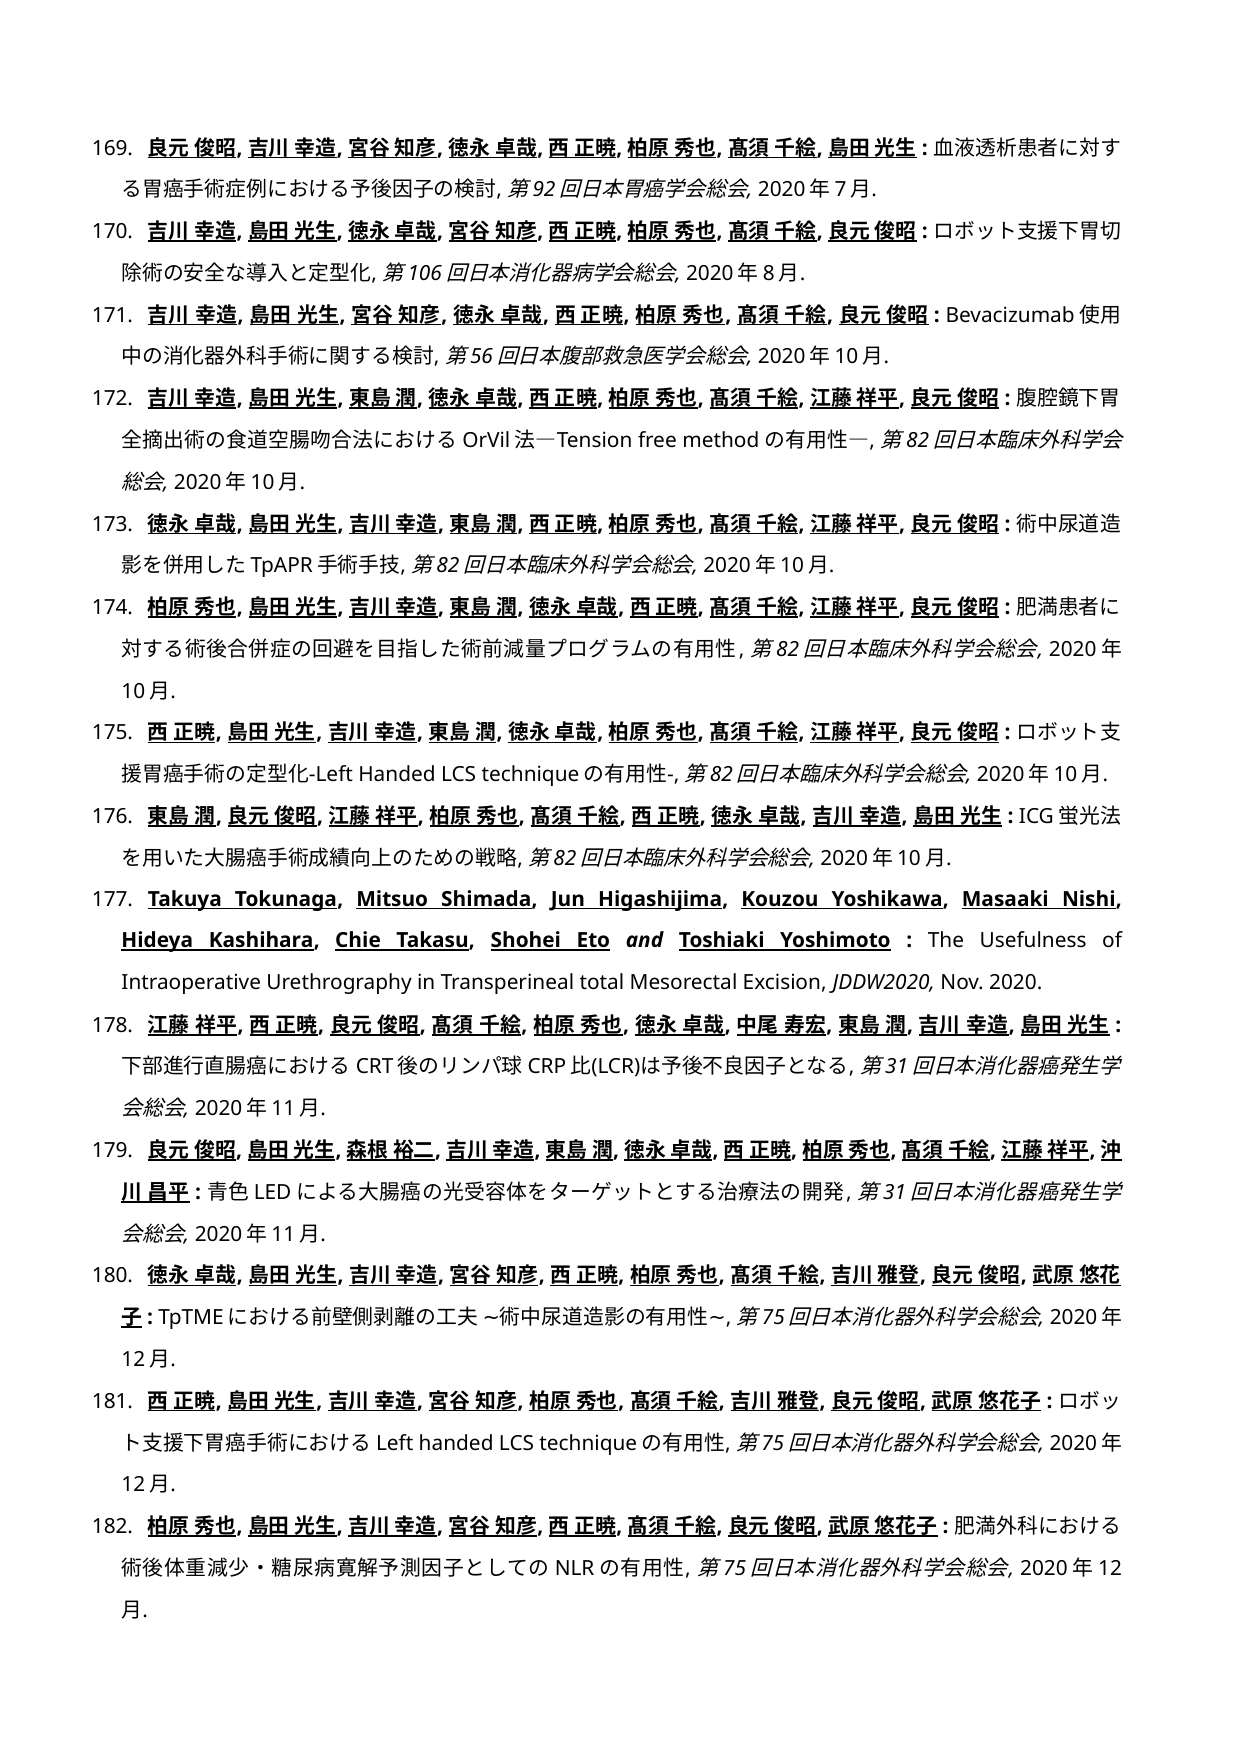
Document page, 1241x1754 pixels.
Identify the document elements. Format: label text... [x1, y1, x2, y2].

list 徳永 卓哉, 島田 光生, 吉川 幸造, 宮谷 知彦, 西 正暁, 柏原 秀也, 髙須 千絵, 吉川 雅登, 良元 俊昭, 武原 悠花子 : TpTMEにおける前壁側剥離の工夫 ∼術中尿道造影の有用性∼, 第75回日本消化器外科学会総会, 2020年12月. [92, 1253, 1122, 1378]
list 西 正暁, 島田 光生, 吉川 幸造, 宮谷 知彦, 柏原 秀也, 髙須 千絵, 吉川 雅登, 良元 俊昭, 武原 悠花子 : ロボット支援下胃癌手術におけるLeft handed LCS techniqueの有用性, 第75回日本消化器外科学会総会, 2020年12月. [92, 1378, 1122, 1503]
list Takuya Tokunaga, Mitsuo Shimada, Jun Higashijima, Kouzou Yoshikawa, Masaaki Nishi, Hideya Kashihara, Chie Takasu, Shohei Eto and Toshiaki Yoshimoto : The Usefulness of Intraoperative Urethrography in Transperineal total Mesorectal Excision, JDDW2020, Nov. 2020. [92, 877, 1122, 1002]
list 柏原 秀也, 島田 光生, 吉川 幸造, 東島 潤, 徳永 卓哉, 西 正暁, 髙須 千絵, 江藤 祥平, 良元 俊昭 : 肥満患者に対する術後合併症の回避を目指した術前減量プログラムの有用性, 第82回日本臨床外科学会総会, 2020年10月. [92, 584, 1122, 710]
list 吉川 幸造, 島田 光生, 徳永 卓哉, 宮谷 知彦, 西 正暁, 柏原 秀也, 髙須 千絵, 良元 俊昭 : ロボット支援下胃切除術の安全な導入と定型化, 第106回日本消化器病学会総会, 2020年8月. [92, 209, 1122, 292]
list 吉川 幸造, 島田 光生, 宮谷 知彦, 徳永 卓哉, 西 正暁, 柏原 秀也, 髙須 千絵, 良元 俊昭 : Bevacizumab使用中の消化器外科手術に関する検討, 第56回日本腹部救急医学会総会, 2020年10月. [92, 292, 1122, 376]
list 良元 俊昭, 吉川 幸造, 宮谷 知彦, 徳永 卓哉, 西 正暁, 柏原 秀也, 髙須 千絵, 島田 光生 : 血液透析患者に対する胃癌手術症例における予後因子の検討, 第92回日本胃癌学会総会, 2020年7月. [92, 125, 1122, 209]
list 徳永 卓哉, 島田 光生, 吉川 幸造, 東島 潤, 西 正暁, 柏原 秀也, 髙須 千絵, 江藤 祥平, 良元 俊昭 : 術中尿道造影を併用したTpAPR手術手技, 第82回日本臨床外科学会総会, 2020年10月. [92, 501, 1122, 584]
list 良元 俊昭, 島田 光生, 森根 裕二, 吉川 幸造, 東島 潤, 徳永 卓哉, 西 正暁, 柏原 秀也, 髙須 千絵, 江藤 祥平, 沖川 昌平 : 青色LEDによる大腸癌の光受容体をターゲットとする治療法の開発, 第31回日本消化器癌発生学会総会, 2020年11月. [92, 1128, 1122, 1253]
list 東島 潤, 良元 俊昭, 江藤 祥平, 柏原 秀也, 髙須 千絵, 西 正暁, 徳永 卓哉, 吉川 幸造, 島田 光生 : ICG蛍光法を用いた大腸癌手術成績向上のための戦略, 第82回日本臨床外科学会総会, 2020年10月. [92, 793, 1122, 877]
list 吉川 幸造, 島田 光生, 東島 潤, 徳永 卓哉, 西 正暁, 柏原 秀也, 髙須 千絵, 江藤 祥平, 良元 俊昭 : 腹腔鏡下胃全摘出術の食道空腸吻合法におけるOrVil法―Tension free methodの有用性―, 第82回日本臨床外科学会総会, 2020年10月. [92, 376, 1122, 501]
list 西 正暁, 島田 光生, 吉川 幸造, 東島 潤, 徳永 卓哉, 柏原 秀也, 髙須 千絵, 江藤 祥平, 良元 俊昭 : ロボット支援胃癌手術の定型化-Left Handed LCS techniqueの有用性-, 第82回日本臨床外科学会総会, 2020年10月. [92, 710, 1122, 793]
list 江藤 祥平, 西 正暁, 良元 俊昭, 髙須 千絵, 柏原 秀也, 徳永 卓哉, 中尾 寿宏, 東島 潤, 吉川 幸造, 島田 光生 : 下部進行直腸癌におけるCRT後のリンパ球CRP比(LCR)は予後不良因子となる, 第31回日本消化器癌発生学会総会, 2020年11月. [92, 1002, 1122, 1128]
list 柏原 秀也, 島田 光生, 吉川 幸造, 宮谷 知彦, 西 正暁, 髙須 千絵, 良元 俊昭, 武原 悠花子 : 肥満外科における術後体重減少・糖尿病寛解予測因子としてのNLRの有用性, 第75回日本消化器外科学会総会, 2020年12月. [92, 1503, 1122, 1629]
